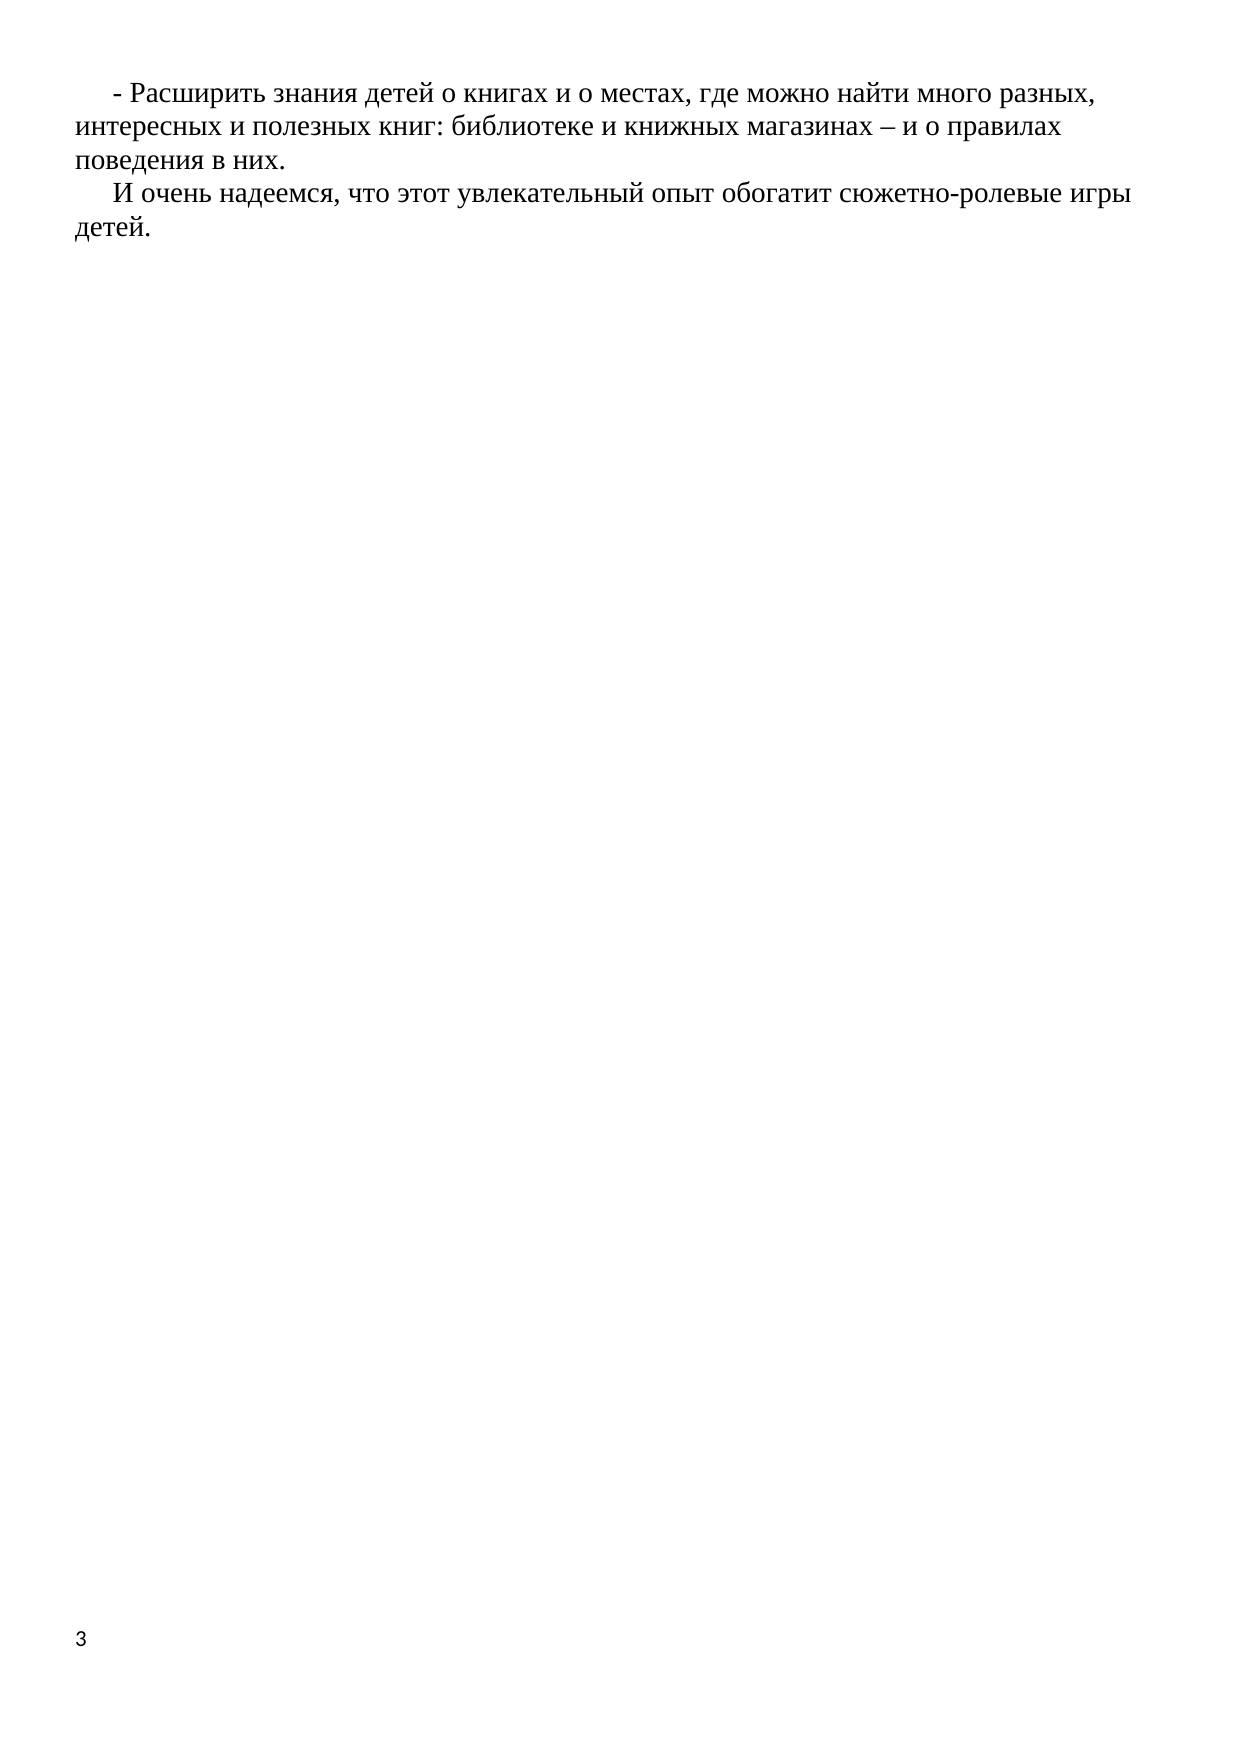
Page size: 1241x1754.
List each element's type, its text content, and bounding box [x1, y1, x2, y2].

text И очень надеемся, что этот увлекательный опыт обогатит сюжетно-ролевые игры детей. [75, 176, 1165, 243]
text - Расширить знания детей о книгах и о местах, где можно найти много разных, интересных и полезных книг: библиотеке и книжных магазинах – и о правилах поведения в них. [75, 75, 1165, 176]
